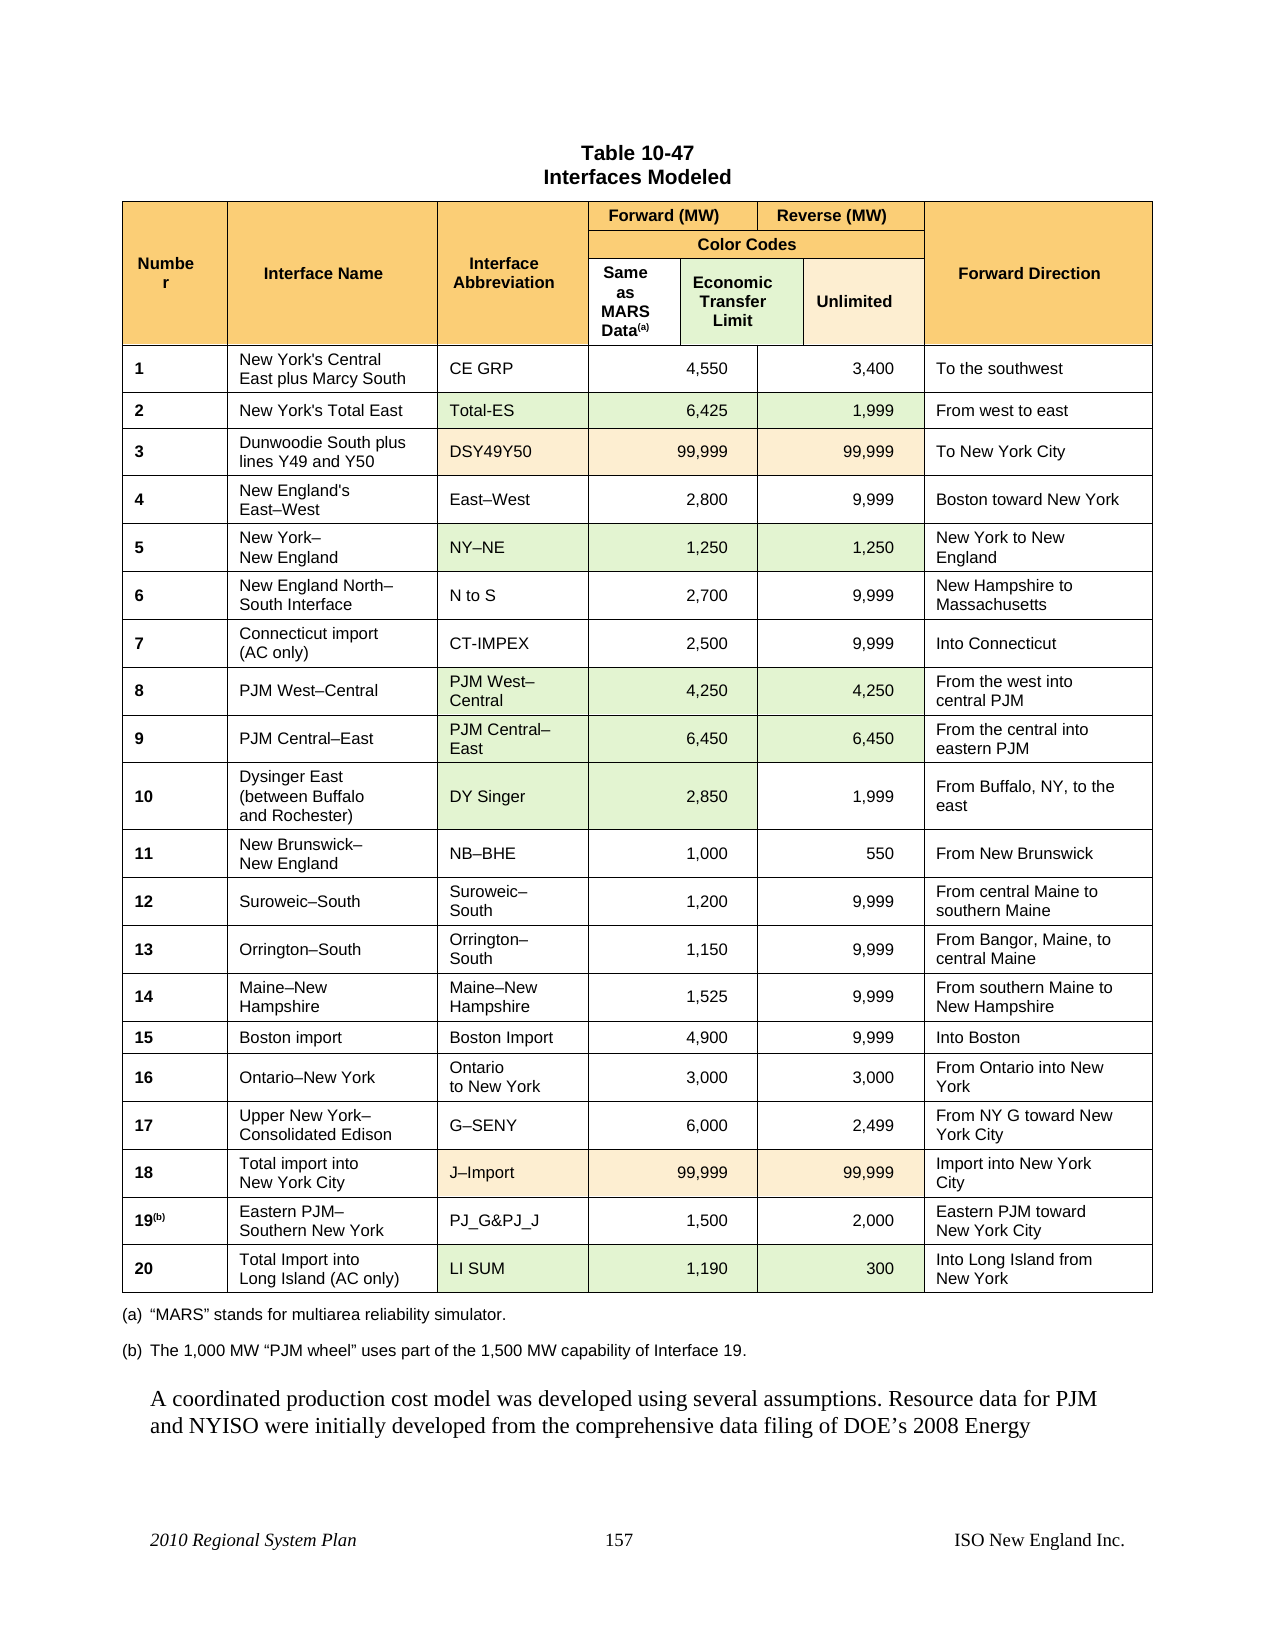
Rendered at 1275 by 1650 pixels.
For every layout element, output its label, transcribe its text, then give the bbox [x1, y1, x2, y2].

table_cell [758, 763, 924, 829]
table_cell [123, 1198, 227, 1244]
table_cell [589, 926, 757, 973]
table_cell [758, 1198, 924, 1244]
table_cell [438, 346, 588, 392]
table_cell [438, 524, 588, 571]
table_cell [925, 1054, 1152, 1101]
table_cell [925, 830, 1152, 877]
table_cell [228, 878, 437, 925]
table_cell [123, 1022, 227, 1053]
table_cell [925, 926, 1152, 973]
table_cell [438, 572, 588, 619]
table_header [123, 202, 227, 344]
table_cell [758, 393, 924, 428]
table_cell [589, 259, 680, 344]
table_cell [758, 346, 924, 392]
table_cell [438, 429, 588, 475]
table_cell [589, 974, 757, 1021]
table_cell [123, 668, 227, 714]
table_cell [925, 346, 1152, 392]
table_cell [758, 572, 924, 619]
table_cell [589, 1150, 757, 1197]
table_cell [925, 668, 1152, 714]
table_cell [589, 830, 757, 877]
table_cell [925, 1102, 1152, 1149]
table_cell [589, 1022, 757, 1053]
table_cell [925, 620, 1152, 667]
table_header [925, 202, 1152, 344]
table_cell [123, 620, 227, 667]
list “MARS” stands for multiarea reliability simulator. [122, 1305, 1125, 1324]
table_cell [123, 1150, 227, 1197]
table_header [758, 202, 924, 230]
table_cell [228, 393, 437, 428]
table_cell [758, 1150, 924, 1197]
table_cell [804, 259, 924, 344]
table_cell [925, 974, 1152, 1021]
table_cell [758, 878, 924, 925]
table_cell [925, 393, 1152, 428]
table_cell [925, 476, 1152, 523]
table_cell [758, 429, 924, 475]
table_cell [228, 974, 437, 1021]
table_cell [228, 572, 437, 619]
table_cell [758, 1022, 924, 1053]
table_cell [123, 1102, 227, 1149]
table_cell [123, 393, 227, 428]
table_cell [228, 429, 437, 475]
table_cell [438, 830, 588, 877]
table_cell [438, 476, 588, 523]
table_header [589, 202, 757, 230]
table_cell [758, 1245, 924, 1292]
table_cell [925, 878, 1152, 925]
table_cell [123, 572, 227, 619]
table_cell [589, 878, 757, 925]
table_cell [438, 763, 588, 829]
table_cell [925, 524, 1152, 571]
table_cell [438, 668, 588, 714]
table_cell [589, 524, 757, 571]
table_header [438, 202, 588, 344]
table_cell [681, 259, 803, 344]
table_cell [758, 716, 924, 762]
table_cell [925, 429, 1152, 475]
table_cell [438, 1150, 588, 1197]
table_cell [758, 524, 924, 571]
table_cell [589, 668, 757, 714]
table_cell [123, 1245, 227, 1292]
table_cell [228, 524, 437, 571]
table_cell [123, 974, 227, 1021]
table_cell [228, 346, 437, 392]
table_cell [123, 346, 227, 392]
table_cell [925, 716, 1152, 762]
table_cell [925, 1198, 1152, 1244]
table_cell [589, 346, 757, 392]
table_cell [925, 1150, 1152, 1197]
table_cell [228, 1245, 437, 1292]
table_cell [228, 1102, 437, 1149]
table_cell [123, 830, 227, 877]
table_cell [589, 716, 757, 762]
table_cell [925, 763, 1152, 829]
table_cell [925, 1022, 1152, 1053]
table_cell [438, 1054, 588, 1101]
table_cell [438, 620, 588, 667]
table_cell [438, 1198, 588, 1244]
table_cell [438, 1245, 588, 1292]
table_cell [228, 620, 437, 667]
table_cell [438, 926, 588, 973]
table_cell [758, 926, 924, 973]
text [150, 1385, 1125, 1439]
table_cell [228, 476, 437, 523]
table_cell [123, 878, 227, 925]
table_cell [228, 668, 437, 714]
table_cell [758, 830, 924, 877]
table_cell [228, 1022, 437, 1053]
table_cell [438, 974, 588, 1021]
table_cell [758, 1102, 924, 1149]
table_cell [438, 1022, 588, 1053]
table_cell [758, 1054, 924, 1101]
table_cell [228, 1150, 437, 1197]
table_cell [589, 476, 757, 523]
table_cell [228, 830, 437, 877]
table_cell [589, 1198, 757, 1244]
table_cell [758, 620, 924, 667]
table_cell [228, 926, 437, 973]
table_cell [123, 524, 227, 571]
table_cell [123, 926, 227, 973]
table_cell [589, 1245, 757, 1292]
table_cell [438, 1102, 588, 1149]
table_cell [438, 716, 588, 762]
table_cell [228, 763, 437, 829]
list The 1,000 MW “PJM wheel” uses part of the 1,500 MW capability of Interface 19. [122, 1333, 1125, 1360]
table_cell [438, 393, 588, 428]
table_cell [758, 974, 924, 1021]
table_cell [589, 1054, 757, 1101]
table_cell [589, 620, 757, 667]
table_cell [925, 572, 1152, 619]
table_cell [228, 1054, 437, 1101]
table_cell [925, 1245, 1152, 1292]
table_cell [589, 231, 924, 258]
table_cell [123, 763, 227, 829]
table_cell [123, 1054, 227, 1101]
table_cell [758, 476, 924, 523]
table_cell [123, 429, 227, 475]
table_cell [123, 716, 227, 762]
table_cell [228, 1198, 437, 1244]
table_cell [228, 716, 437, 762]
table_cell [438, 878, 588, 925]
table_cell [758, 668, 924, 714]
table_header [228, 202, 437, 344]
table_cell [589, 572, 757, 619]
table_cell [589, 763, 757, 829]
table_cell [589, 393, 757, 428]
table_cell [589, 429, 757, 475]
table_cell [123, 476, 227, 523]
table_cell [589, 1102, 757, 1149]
